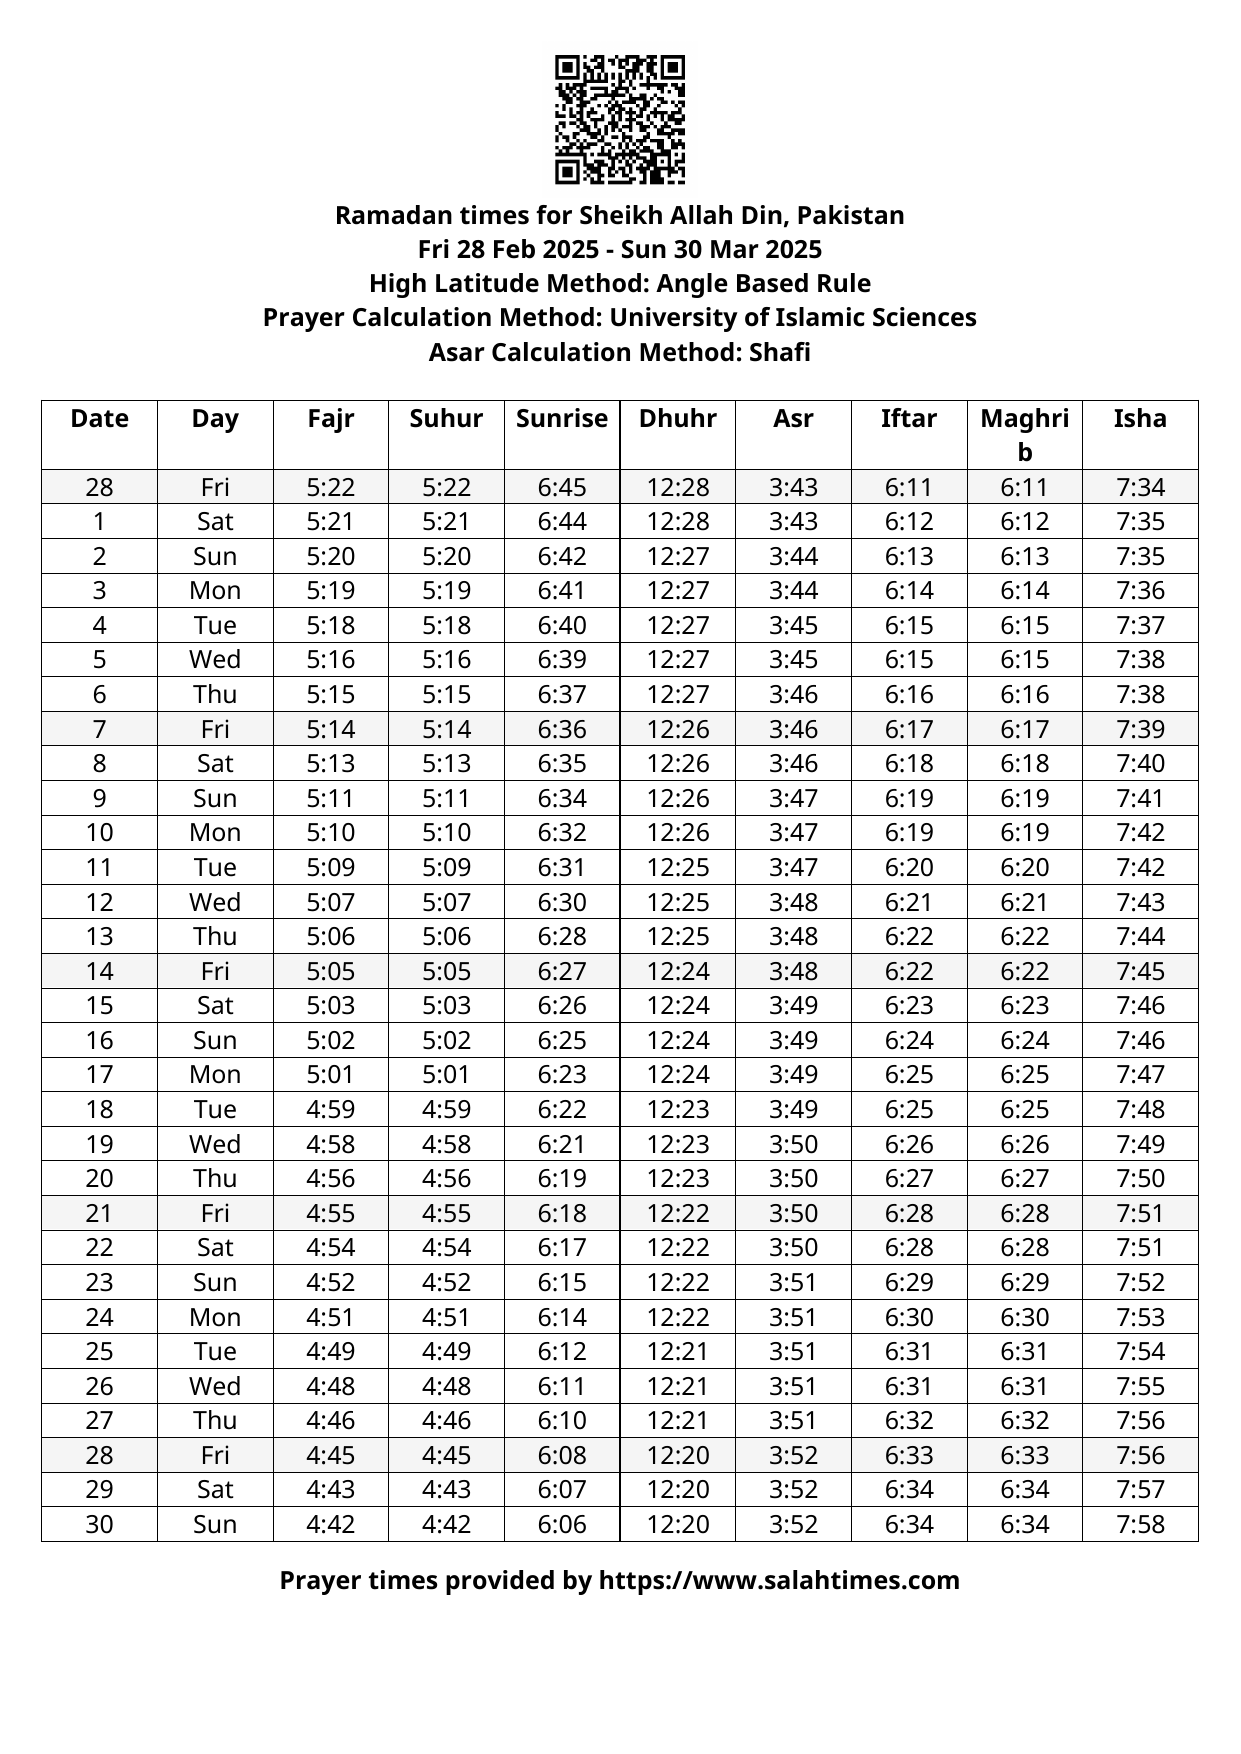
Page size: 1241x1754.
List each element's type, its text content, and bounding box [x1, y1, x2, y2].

table_cell 28 [42, 470, 157, 503]
table_cell Mon [158, 816, 273, 849]
table_cell 5:22 [389, 470, 504, 503]
table_cell 7:42 [1083, 816, 1198, 849]
table_cell 12:28 [621, 504, 735, 538]
table_cell Fri [158, 712, 273, 745]
table_header Fajr [274, 401, 388, 469]
table_cell 6:24 [968, 1023, 1082, 1057]
table_cell 3:50 [736, 1127, 851, 1160]
table_cell 6:34 [852, 1507, 967, 1541]
table_cell 12:21 [621, 1369, 735, 1402]
table_cell 3:50 [736, 1161, 851, 1195]
table_cell 6:34 [852, 1473, 967, 1506]
table_cell 6:14 [505, 1300, 619, 1333]
table_cell 7:42 [1083, 850, 1198, 884]
table_cell 6:34 [505, 781, 619, 814]
table_cell 3:50 [736, 1231, 851, 1264]
table_cell 7:49 [1083, 1127, 1198, 1160]
table_cell 3:51 [736, 1404, 851, 1437]
table_cell 6:15 [852, 608, 967, 642]
table_cell 6:06 [505, 1507, 619, 1541]
table_cell 6:40 [505, 608, 619, 642]
table_cell 12:27 [621, 608, 735, 642]
table_cell 4:45 [389, 1438, 504, 1472]
table_cell 3:44 [736, 539, 851, 572]
table_cell 12 [42, 885, 157, 918]
table_cell 3:49 [736, 1023, 851, 1057]
table_cell 6:33 [968, 1438, 1082, 1472]
table_cell 17 [42, 1058, 157, 1091]
table_cell 4:43 [274, 1473, 388, 1506]
table_cell 5:15 [389, 677, 504, 711]
table_cell 13 [42, 919, 157, 953]
table_cell 3:45 [736, 643, 851, 676]
table_cell 3:51 [736, 1300, 851, 1333]
table_cell 7:44 [1083, 919, 1198, 953]
table_cell 6:22 [968, 919, 1082, 953]
table_cell 3:52 [736, 1438, 851, 1472]
table_cell 6:19 [505, 1161, 619, 1195]
table_cell Wed [158, 1127, 273, 1160]
table_cell Thu [158, 919, 273, 953]
table_cell Wed [158, 885, 273, 918]
table_cell 6:29 [852, 1265, 967, 1299]
table_cell 6:37 [505, 677, 619, 711]
table_cell Thu [158, 1161, 273, 1195]
table_cell 6:12 [968, 504, 1082, 538]
table_cell 3:52 [736, 1507, 851, 1541]
table_cell 6:17 [852, 712, 967, 745]
table_cell 7:56 [1083, 1438, 1198, 1472]
table_cell 5:15 [274, 677, 388, 711]
table_cell 5:09 [389, 850, 504, 884]
table_cell 6:23 [852, 989, 967, 1022]
table_cell 6:12 [505, 1334, 619, 1368]
table_cell 23 [42, 1265, 157, 1299]
table_cell 12:20 [621, 1473, 735, 1506]
table_cell 6:11 [852, 470, 967, 503]
table_header Dhuhr [621, 401, 735, 469]
table_cell 3:46 [736, 746, 851, 780]
table_cell Fri [158, 470, 273, 503]
table_cell 5:11 [389, 781, 504, 814]
table_cell 7:43 [1083, 885, 1198, 918]
table_cell 3:52 [736, 1473, 851, 1506]
table_cell 5:13 [389, 746, 504, 780]
table_cell 4:48 [274, 1369, 388, 1402]
table_cell 4:56 [389, 1161, 504, 1195]
table_cell 4:45 [274, 1438, 388, 1472]
table_cell 6:32 [505, 816, 619, 849]
table_cell 5:11 [274, 781, 388, 814]
table_cell 3:51 [736, 1369, 851, 1402]
table_cell 2 [42, 539, 157, 572]
table_cell 7:51 [1083, 1196, 1198, 1229]
table_header Sunrise [505, 401, 619, 469]
table_cell 6:45 [505, 470, 619, 503]
table_cell 6:27 [852, 1161, 967, 1195]
table_cell 7:58 [1083, 1507, 1198, 1541]
table_cell 4:46 [389, 1404, 504, 1437]
table_cell 6:19 [852, 781, 967, 814]
table_cell 5:02 [389, 1023, 504, 1057]
table_cell 12:25 [621, 885, 735, 918]
table_cell Sat [158, 504, 273, 538]
table_cell 6:34 [968, 1473, 1082, 1506]
table_cell 6:21 [505, 1127, 619, 1160]
table_cell 3:45 [736, 608, 851, 642]
table_cell 4 [42, 608, 157, 642]
table_header Suhur [389, 401, 504, 469]
table_cell 6:27 [505, 954, 619, 987]
table_cell Sun [158, 539, 273, 572]
table_cell 4:52 [389, 1265, 504, 1299]
table_cell 3:51 [736, 1265, 851, 1299]
table_cell 3:50 [736, 1196, 851, 1229]
table_cell 12:26 [621, 781, 735, 814]
table_cell 6:39 [505, 643, 619, 676]
table_cell 5:21 [389, 504, 504, 538]
table_cell 7:55 [1083, 1369, 1198, 1402]
table_cell 7:46 [1083, 989, 1198, 1022]
table_cell 7:38 [1083, 643, 1198, 676]
table_cell 3:51 [736, 1334, 851, 1368]
table_cell 7:39 [1083, 712, 1198, 745]
table_cell 3:49 [736, 989, 851, 1022]
table_cell 4:46 [274, 1404, 388, 1437]
table_cell 7:37 [1083, 608, 1198, 642]
table_cell 3:48 [736, 885, 851, 918]
table_cell 7:52 [1083, 1265, 1198, 1299]
table_cell 7:47 [1083, 1058, 1198, 1091]
table_cell 4:56 [274, 1161, 388, 1195]
table_cell 4:51 [389, 1300, 504, 1333]
table_cell 27 [42, 1404, 157, 1437]
table_cell 6:25 [968, 1092, 1082, 1126]
table_cell 12:23 [621, 1161, 735, 1195]
table_cell 6:28 [505, 919, 619, 953]
table_cell 6:18 [852, 746, 967, 780]
table_cell 12:24 [621, 989, 735, 1022]
table_cell 20 [42, 1161, 157, 1195]
table_cell 6:22 [505, 1092, 619, 1126]
table_cell 5:18 [389, 608, 504, 642]
table_cell 4:54 [389, 1231, 504, 1264]
table_cell 5:19 [274, 574, 388, 607]
table_cell 6:22 [968, 954, 1082, 987]
table_cell Mon [158, 574, 273, 607]
table_cell 6:12 [852, 504, 967, 538]
table_cell 7:35 [1083, 504, 1198, 538]
table_cell 7:56 [1083, 1404, 1198, 1437]
table_cell 5:06 [389, 919, 504, 953]
table_cell 5:03 [389, 989, 504, 1022]
table_cell 6:13 [852, 539, 967, 572]
table_cell 3:47 [736, 781, 851, 814]
table_cell 4:59 [274, 1092, 388, 1126]
table_cell 4:54 [274, 1231, 388, 1264]
table_cell Mon [158, 1300, 273, 1333]
table_cell 7:35 [1083, 539, 1198, 572]
table_cell 6:17 [968, 712, 1082, 745]
table_cell Sun [158, 781, 273, 814]
text Ramadan times for Sheikh Allah Din, Pakistan [42, 198, 1198, 232]
table_cell 4:52 [274, 1265, 388, 1299]
table_cell 3:46 [736, 677, 851, 711]
table_cell 6:27 [968, 1161, 1082, 1195]
table_cell 6:31 [505, 850, 619, 884]
table_cell 5:10 [389, 816, 504, 849]
table_cell 6:28 [968, 1231, 1082, 1264]
table_cell 5:07 [389, 885, 504, 918]
table_cell 6:25 [505, 1023, 619, 1057]
table_cell 3:48 [736, 954, 851, 987]
table_cell Mon [158, 1058, 273, 1091]
table_cell 6:36 [505, 712, 619, 745]
table_cell 12:27 [621, 643, 735, 676]
table_cell 8 [42, 746, 157, 780]
table_cell 6:14 [852, 574, 967, 607]
table_cell 5:06 [274, 919, 388, 953]
text Fri 28 Feb 2025 - Sun 30 Mar 2025 [42, 232, 1198, 266]
table_cell 7:40 [1083, 746, 1198, 780]
table_cell 6:25 [968, 1058, 1082, 1091]
table_cell 3:43 [736, 470, 851, 503]
table_header Iftar [852, 401, 967, 469]
table_cell 6:28 [852, 1196, 967, 1229]
table_cell 6:32 [852, 1404, 967, 1437]
table_cell 5:22 [274, 470, 388, 503]
table_cell 25 [42, 1334, 157, 1368]
table_cell 12:25 [621, 850, 735, 884]
table_cell 4:58 [274, 1127, 388, 1160]
table_cell 3:49 [736, 1092, 851, 1126]
table_cell 12:22 [621, 1231, 735, 1264]
table_header Isha [1083, 401, 1198, 469]
table_cell 7:38 [1083, 677, 1198, 711]
table_cell 7:46 [1083, 1023, 1198, 1057]
table_cell 12:24 [621, 1058, 735, 1091]
table_cell Sat [158, 1473, 273, 1506]
table_cell Sat [158, 746, 273, 780]
table_cell 5:13 [274, 746, 388, 780]
text Prayer times provided by https://www.salahtimes.com [42, 1563, 1198, 1597]
table_cell 4:55 [389, 1196, 504, 1229]
table_cell 4:59 [389, 1092, 504, 1126]
table_cell 6:15 [505, 1265, 619, 1299]
table_cell 6:41 [505, 574, 619, 607]
table_cell 3:48 [736, 919, 851, 953]
table_cell 21 [42, 1196, 157, 1229]
table_cell 6:26 [852, 1127, 967, 1160]
table_cell 6:11 [505, 1369, 619, 1402]
table_cell 4:51 [274, 1300, 388, 1333]
table_cell 11 [42, 850, 157, 884]
table_cell 15 [42, 989, 157, 1022]
table_cell 26 [42, 1369, 157, 1402]
table_cell 6:22 [852, 919, 967, 953]
table_cell Sun [158, 1507, 273, 1541]
table_cell 18 [42, 1092, 157, 1126]
table_header Maghrib [968, 401, 1082, 469]
table_cell Sat [158, 989, 273, 1022]
table_cell 12:21 [621, 1334, 735, 1368]
table_cell 6:11 [968, 470, 1082, 503]
table_cell 5:05 [274, 954, 388, 987]
table_cell 6:08 [505, 1438, 619, 1472]
table_cell Tue [158, 1092, 273, 1126]
table_cell 6:28 [852, 1231, 967, 1264]
table_cell 5:14 [274, 712, 388, 745]
table_cell Tue [158, 850, 273, 884]
table_cell 6:20 [852, 850, 967, 884]
table_cell 12:27 [621, 574, 735, 607]
table_cell 6:21 [968, 885, 1082, 918]
table_cell 12:24 [621, 954, 735, 987]
table_cell 7:53 [1083, 1300, 1198, 1333]
table_cell Wed [158, 1369, 273, 1402]
table_cell 6:44 [505, 504, 619, 538]
table_cell 6:31 [852, 1334, 967, 1368]
table_cell Thu [158, 677, 273, 711]
table_cell 5:07 [274, 885, 388, 918]
table_cell 3:47 [736, 850, 851, 884]
table_cell 9 [42, 781, 157, 814]
table_cell Wed [158, 643, 273, 676]
table_cell 3:49 [736, 1058, 851, 1091]
table_cell 6:33 [852, 1438, 967, 1472]
table_cell 5:19 [389, 574, 504, 607]
table_cell 7:45 [1083, 954, 1198, 987]
table_cell 4:49 [274, 1334, 388, 1368]
table_cell 4:48 [389, 1369, 504, 1402]
table_cell 5:20 [389, 539, 504, 572]
table_cell 14 [42, 954, 157, 987]
table_cell 30 [42, 1507, 157, 1541]
table_cell 7:50 [1083, 1161, 1198, 1195]
table_cell 12:20 [621, 1438, 735, 1472]
table_cell 6:25 [852, 1092, 967, 1126]
text Prayer Calculation Method: University of Islamic Sciences [42, 300, 1198, 334]
table_cell 3:44 [736, 574, 851, 607]
table_cell 6:23 [968, 989, 1082, 1022]
table_header Asr [736, 401, 851, 469]
table_cell 6:16 [968, 677, 1082, 711]
table_cell 5:02 [274, 1023, 388, 1057]
table_cell 3:46 [736, 712, 851, 745]
table_cell Fri [158, 1438, 273, 1472]
table_cell 3 [42, 574, 157, 607]
table_cell 5:20 [274, 539, 388, 572]
text High Latitude Method: Angle Based Rule [42, 266, 1198, 300]
table_cell 7 [42, 712, 157, 745]
table_cell 6:26 [968, 1127, 1082, 1160]
table_cell Tue [158, 608, 273, 642]
table_cell 12:24 [621, 1023, 735, 1057]
table_cell 6:18 [968, 746, 1082, 780]
table_cell 16 [42, 1023, 157, 1057]
table_cell 5:16 [389, 643, 504, 676]
text Asar Calculation Method: Shafi [42, 334, 1198, 368]
table_cell 6:22 [852, 954, 967, 987]
table_cell 6:10 [505, 1404, 619, 1437]
table_cell Thu [158, 1404, 273, 1437]
table_cell 6:26 [505, 989, 619, 1022]
table_cell 6:42 [505, 539, 619, 572]
table_cell 6:19 [968, 781, 1082, 814]
table_cell 6:29 [968, 1265, 1082, 1299]
table_cell 5:09 [274, 850, 388, 884]
table_cell 12:25 [621, 919, 735, 953]
table_cell 7:41 [1083, 781, 1198, 814]
table_cell 5:18 [274, 608, 388, 642]
table_cell 5:03 [274, 989, 388, 1022]
table_cell 6:31 [968, 1369, 1082, 1402]
table_cell 4:42 [274, 1507, 388, 1541]
table_header Date [42, 401, 157, 469]
table_cell 5:01 [274, 1058, 388, 1091]
table_cell 12:23 [621, 1092, 735, 1126]
table_cell 6:19 [968, 816, 1082, 849]
table_cell 12:27 [621, 677, 735, 711]
table_cell 12:27 [621, 539, 735, 572]
table_cell 24 [42, 1300, 157, 1333]
table_cell 5:10 [274, 816, 388, 849]
table_cell 4:55 [274, 1196, 388, 1229]
table_cell 5 [42, 643, 157, 676]
table_cell Fri [158, 1196, 273, 1229]
table_cell Sun [158, 1265, 273, 1299]
table_cell 12:20 [621, 1507, 735, 1541]
table_cell 6:17 [505, 1231, 619, 1264]
table_cell 1 [42, 504, 157, 538]
table_cell 7:57 [1083, 1473, 1198, 1506]
table_cell 6 [42, 677, 157, 711]
table_cell 6:28 [968, 1196, 1082, 1229]
table_cell 12:21 [621, 1404, 735, 1437]
table_cell 3:47 [736, 816, 851, 849]
table_cell 3:43 [736, 504, 851, 538]
table_cell 7:54 [1083, 1334, 1198, 1368]
table_cell 7:36 [1083, 574, 1198, 607]
table_cell 6:24 [852, 1023, 967, 1057]
table_cell 6:31 [968, 1334, 1082, 1368]
table_cell 7:51 [1083, 1231, 1198, 1264]
table_cell 12:22 [621, 1196, 735, 1229]
table_cell 12:23 [621, 1127, 735, 1160]
picture [542, 41, 699, 198]
table_cell Sun [158, 1023, 273, 1057]
table_cell 4:49 [389, 1334, 504, 1368]
table_cell 12:26 [621, 816, 735, 849]
table_cell 6:35 [505, 746, 619, 780]
table_cell 6:19 [852, 816, 967, 849]
table_cell 7:48 [1083, 1092, 1198, 1126]
table_cell 6:13 [968, 539, 1082, 572]
table_cell 4:43 [389, 1473, 504, 1506]
table_cell 6:15 [852, 643, 967, 676]
table_cell 6:15 [968, 608, 1082, 642]
table_cell 12:22 [621, 1300, 735, 1333]
table_cell 6:14 [968, 574, 1082, 607]
table_cell 4:42 [389, 1507, 504, 1541]
table_cell 6:20 [968, 850, 1082, 884]
table_header Day [158, 401, 273, 469]
table_cell Fri [158, 954, 273, 987]
table_cell 12:22 [621, 1265, 735, 1299]
table_cell 7:34 [1083, 470, 1198, 503]
table_cell 10 [42, 816, 157, 849]
table_cell 6:16 [852, 677, 967, 711]
table_cell 6:18 [505, 1196, 619, 1229]
table_cell 5:21 [274, 504, 388, 538]
table_cell 29 [42, 1473, 157, 1506]
table_cell 6:30 [852, 1300, 967, 1333]
table_cell 6:25 [852, 1058, 967, 1091]
table_cell 6:07 [505, 1473, 619, 1506]
table_cell 6:31 [852, 1369, 967, 1402]
table_cell Sat [158, 1231, 273, 1264]
table_cell 6:30 [968, 1300, 1082, 1333]
table_cell 6:32 [968, 1404, 1082, 1437]
table_cell 6:30 [505, 885, 619, 918]
table_cell 12:26 [621, 712, 735, 745]
table_cell 4:58 [389, 1127, 504, 1160]
table_cell 6:34 [968, 1507, 1082, 1541]
table_cell Tue [158, 1334, 273, 1368]
table_cell 12:28 [621, 470, 735, 503]
table_cell 6:21 [852, 885, 967, 918]
table_cell 12:26 [621, 746, 735, 780]
table_cell 5:05 [389, 954, 504, 987]
table_cell 5:01 [389, 1058, 504, 1091]
table_cell 5:14 [389, 712, 504, 745]
table_cell 28 [42, 1438, 157, 1472]
table_cell 5:16 [274, 643, 388, 676]
table_cell 6:23 [505, 1058, 619, 1091]
table_cell 22 [42, 1231, 157, 1264]
table_cell 19 [42, 1127, 157, 1160]
table_cell 6:15 [968, 643, 1082, 676]
